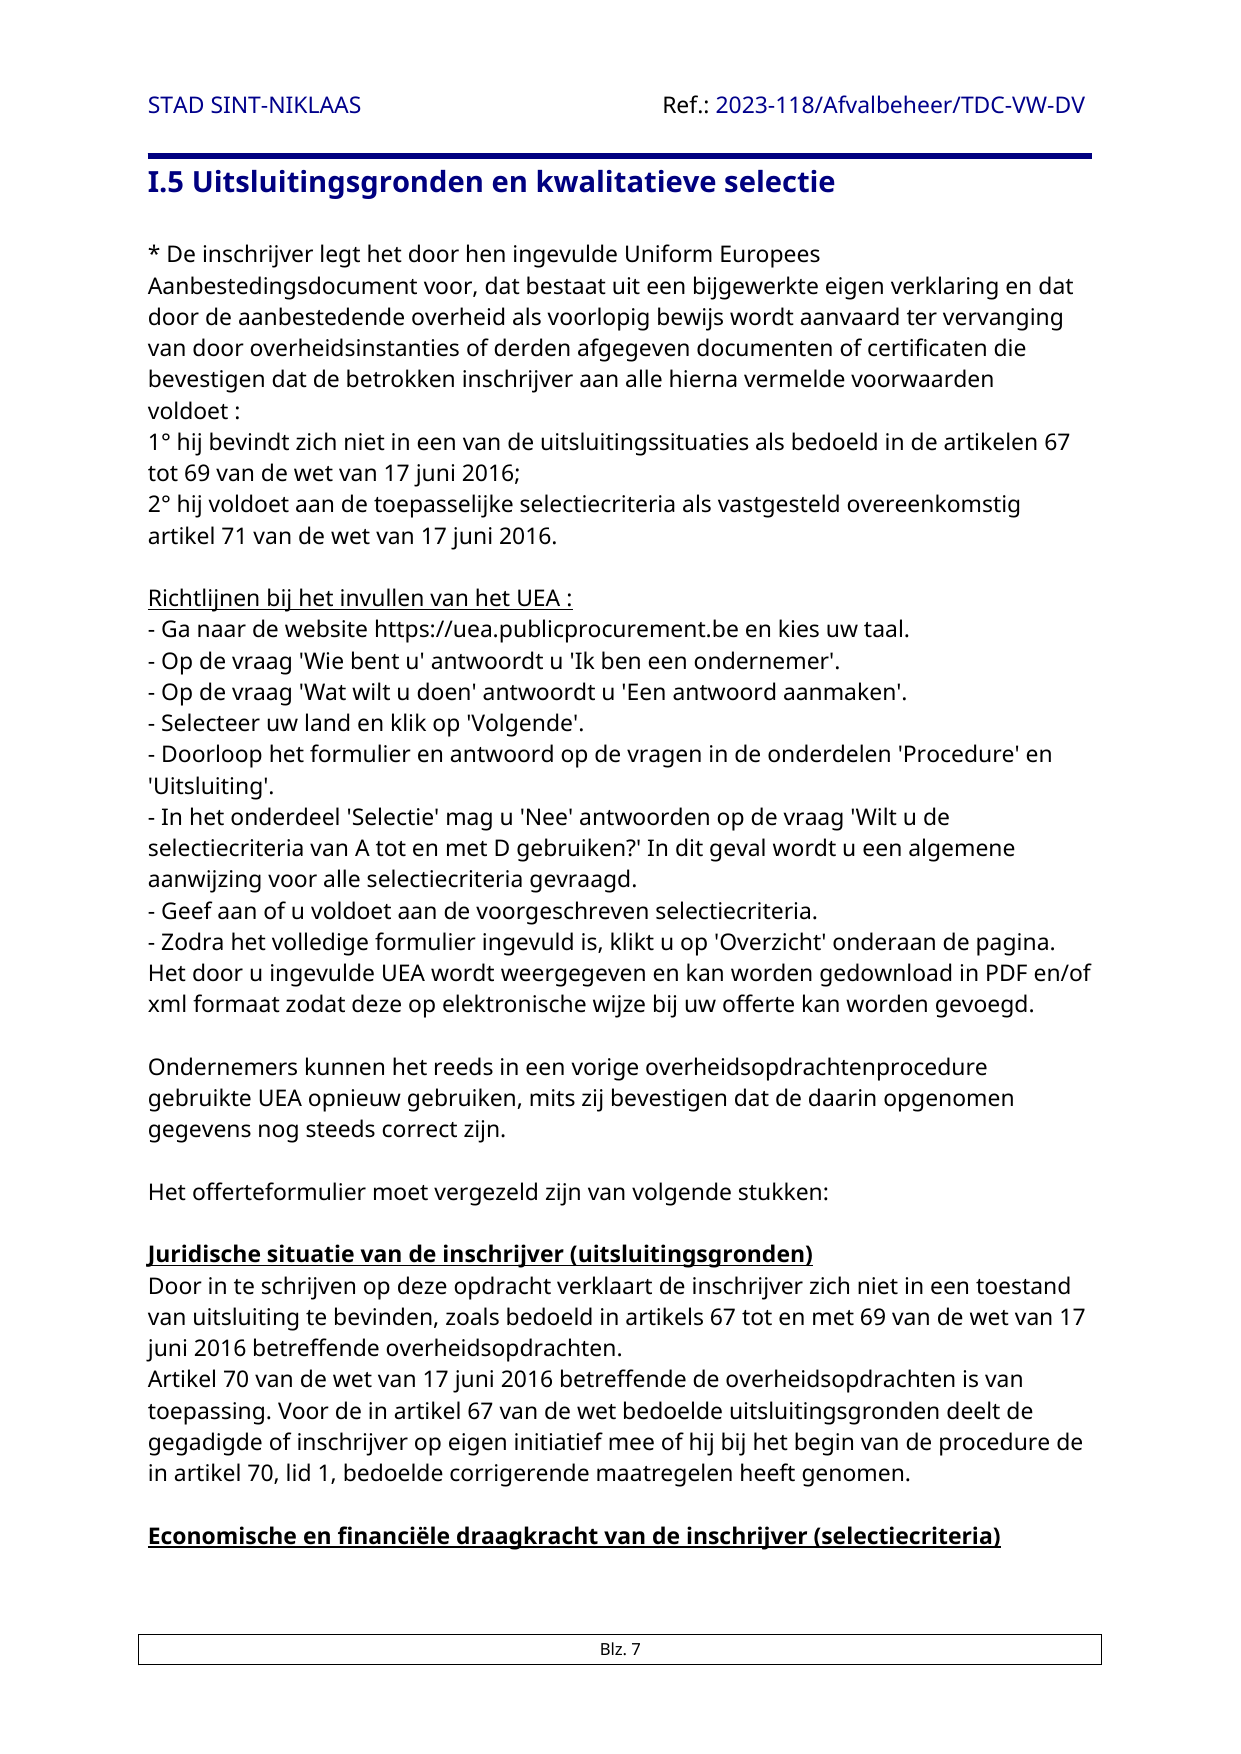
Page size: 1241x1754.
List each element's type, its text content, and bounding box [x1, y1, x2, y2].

text - Geef aan of u voldoet aan de voorgeschreven selectiecriteria. [148, 894, 1092, 926]
text - Op de vraag 'Wat wilt u doen' antwoordt u 'Een antwoord aanmaken'. [148, 676, 1092, 707]
text - Selecteer uw land en klik op 'Volgende'. [148, 707, 1092, 738]
text * De inschrijver legt het door hen ingevulde Uniform Europees Aanbestedingsdocument voor, dat bestaat uit een bijgewerkte eigen verklaring en dat door de aanbestedende overheid als voorlopig bewijs wordt aanvaard ter vervanging van door overheidsinstanties of derden afgegeven documenten of certificaten die bevestigen dat de betrokken inschrijver aan alle hierna vermelde voorwaarden voldoet : 1° hij bevindt zich niet in een van de uitsluitingssituaties als bedoeld in de artikelen 67 tot 69 van de wet van 17 juni 2016; 2° hij voldoet aan de toepasselijke selectiecriteria als vastgesteld overeenkomstig artikel 71 van de wet van 17 juni 2016. [148, 238, 1092, 551]
text - Ga naar de website https://uea.publicprocurement.be en kies uw taal. [148, 613, 1092, 644]
text Juridische situatie van de inschrijver (uitsluitingsgronden) Door in te schrijven op deze opdracht verklaart de inschrijver zich niet in een toestand van uitsluiting te bevinden, zoals bedoeld in artikels 67 tot en met 69 van de wet van 17 juni 2016 betreffende overheidsopdrachten. Artikel 70 van de wet van 17 juni 2016 betreffende de overheidsopdrachten is van toepassing. Voor de in artikel 67 van de wet bedoelde uitsluitingsgronden deelt de gegadigde of inschrijver op eigen initiatief mee of hij bij het begin van de procedure de in artikel 70, lid 1, bedoelde corrigerende maatregelen heeft genomen. [148, 1238, 1092, 1488]
subtitle Uitsluitingsgronden en kwalitatieve selectie [148, 159, 1092, 201]
text - Doorloop het formulier en antwoord op de vragen in de onderdelen 'Procedure' en 'Uitsluiting'. [148, 738, 1092, 801]
text Ondernemers kunnen het reeds in een vorige overheidsopdrachtenprocedure gebruikte UEA opnieuw gebruiken, mits zij bevestigen dat de daarin opgenomen gegevens nog steeds correct zijn. [148, 1051, 1092, 1144]
text Het offerteformulier moet vergezeld zijn van volgende stukken: [148, 1176, 1092, 1207]
text - Op de vraag 'Wie bent u' antwoordt u 'Ik ben een ondernemer'. [148, 644, 1092, 676]
text Richtlijnen bij het invullen van het UEA : [148, 582, 1092, 613]
text Economische en financiële draagkracht van de inschrijver (selectiecriteria) [148, 1519, 1092, 1551]
text - In het onderdeel 'Selectie' mag u 'Nee' antwoorden op de vraag 'Wilt u de selectiecriteria van A tot en met D gebruiken?' In dit geval wordt u een algemene aanwijzing voor alle selectiecriteria gevraagd. [148, 801, 1092, 894]
text - Zodra het volledige formulier ingevuld is, klikt u op 'Overzicht' onderaan de pagina. Het door u ingevulde UEA wordt weergegeven en kan worden gedownload in PDF en/of xml formaat zodat deze op elektronische wijze bij uw offerte kan worden gevoegd. [148, 926, 1092, 1019]
